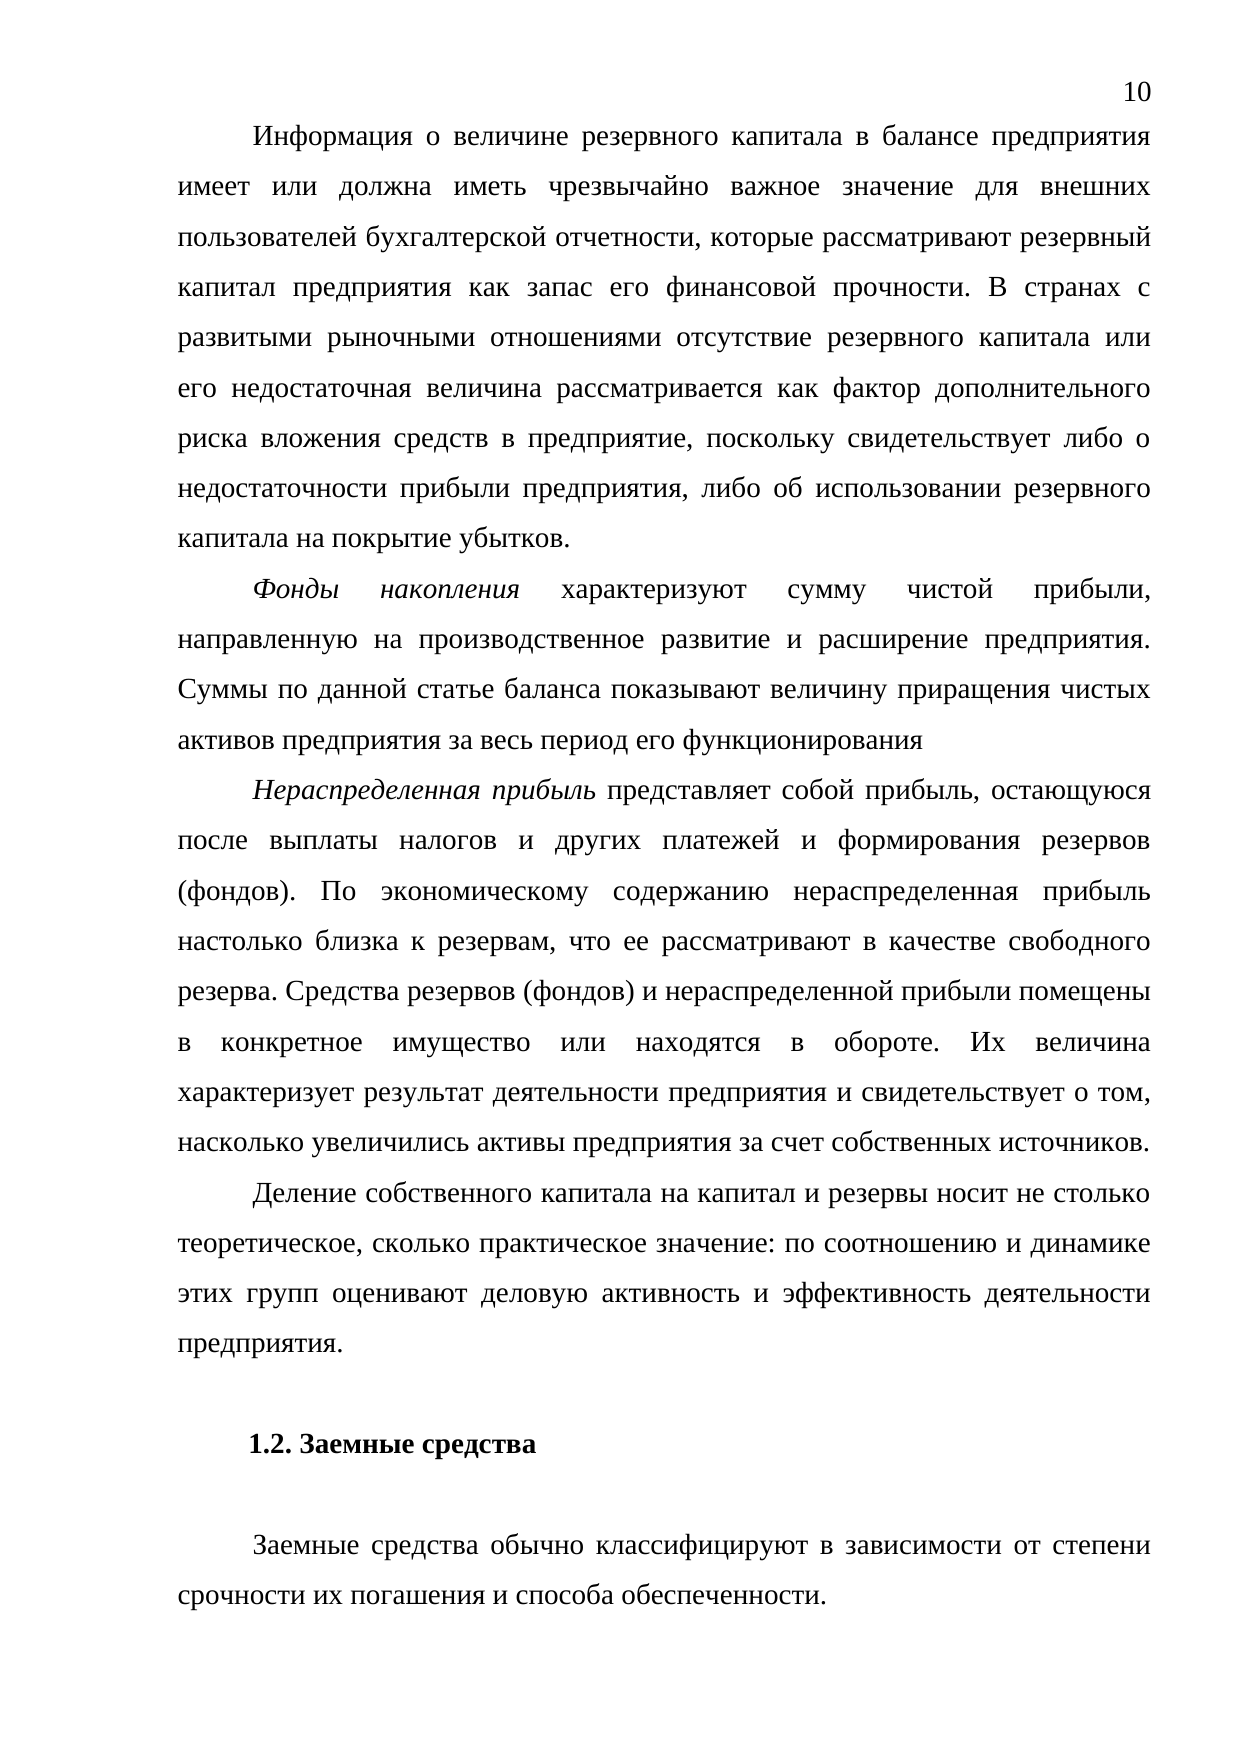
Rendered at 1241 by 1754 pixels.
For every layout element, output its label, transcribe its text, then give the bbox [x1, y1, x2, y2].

text Заемные средства обычно классифицируют в зависимости от степени срочности их погашения и способа обеспеченности. [177, 1527, 1152, 1611]
text Фонды накопления характеризуют сумму чистой прибыли, направленную на производственное развитие и расширение предприятия. Суммы по данной статье баланса показывают величину приращения чистых активов предприятия за весь период его функционирования [177, 571, 1152, 755]
subtitle 1.2. Заемные средства [177, 1426, 1152, 1460]
text Деление собственного капитала на капитал и резервы носит не столько теоретическое, сколько практическое значение: по соотношению и динамике этих групп оценивают деловую активность и эффективность деятельности предприятия. [177, 1175, 1152, 1359]
text Нераспределенная прибыль представляет собой прибыль, остающуюся после выплаты налогов и других платежей и формирования резервов (фондов). По экономическому содержанию нераспределенная прибыль настолько близка к резервам, что ее рассматривают в качестве свободного резерва. Средства резервов (фондов) и нераспределенной прибыли помещены в конкретное имущество или находятся в обороте. Их величина характеризует результат деятельности предприятия и свидетельствует о том, насколько увеличились активы предприятия за счет собственных источников. [177, 772, 1152, 1158]
text Информация о величине резервного капитала в балансе предприятия имеет или должна иметь чрезвычайно важное значение для внешних пользователей бухгалтерской отчетности, которые рассматривают резервный капитал предприятия как запас его финансовой прочности. В странах с развитыми рыночными отношениями отсутствие резервного капитала или его недостаточная величина рассматривается как фактор дополнительного риска вложения средств в предприятие, поскольку свидетельствует либо о недостаточности прибыли предприятия, либо об использовании резервного капитала на покрытие убытков. [177, 118, 1152, 554]
